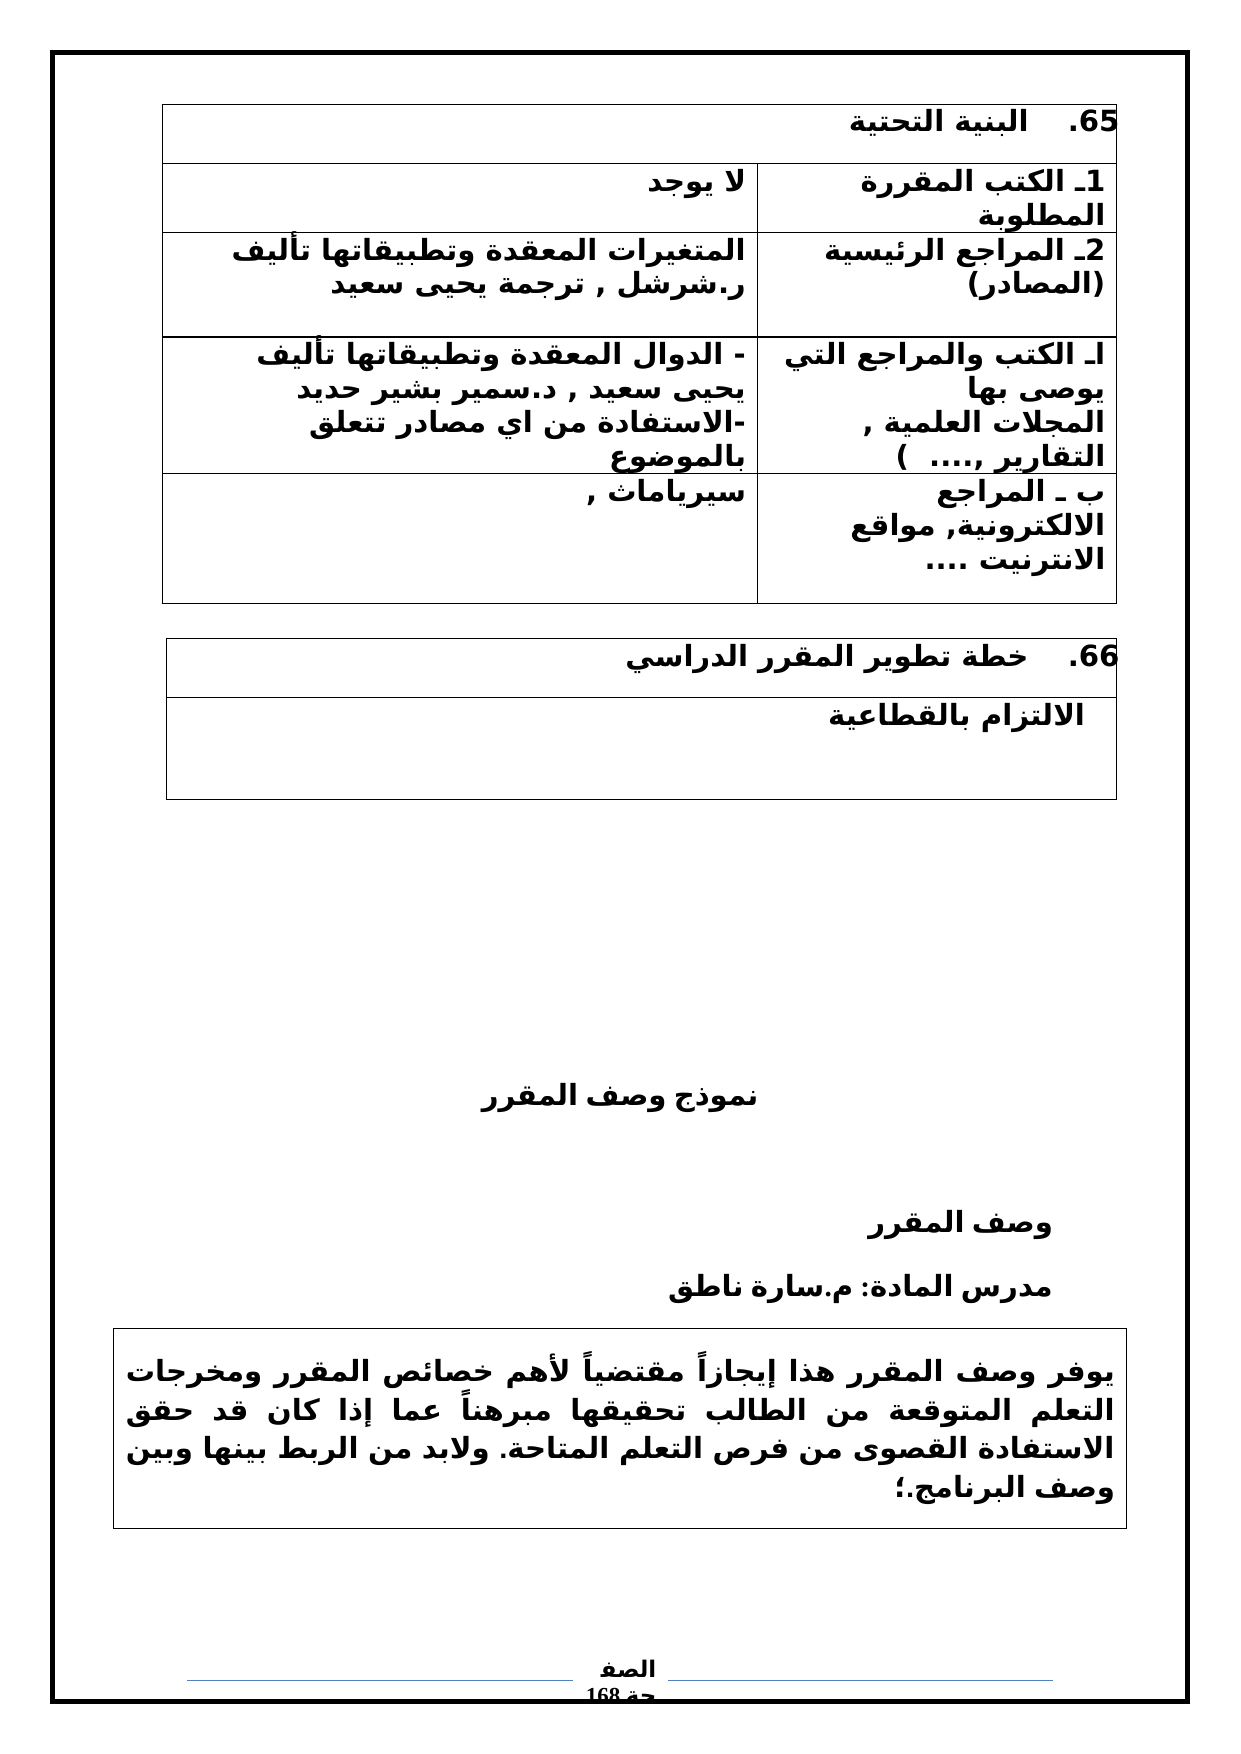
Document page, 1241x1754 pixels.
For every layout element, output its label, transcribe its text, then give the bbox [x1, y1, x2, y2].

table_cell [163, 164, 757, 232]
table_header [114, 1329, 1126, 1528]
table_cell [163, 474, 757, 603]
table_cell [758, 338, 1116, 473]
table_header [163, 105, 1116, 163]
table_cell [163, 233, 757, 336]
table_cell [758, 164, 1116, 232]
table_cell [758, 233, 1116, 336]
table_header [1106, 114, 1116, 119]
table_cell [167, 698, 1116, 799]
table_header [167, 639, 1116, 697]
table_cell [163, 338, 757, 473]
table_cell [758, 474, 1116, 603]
text نموذج وصف المقرر [187, 1078, 1053, 1112]
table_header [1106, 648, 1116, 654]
text وصف المقرر [187, 1205, 1053, 1239]
text مدرس المادة: م.سارة ناطق [187, 1269, 1053, 1302]
